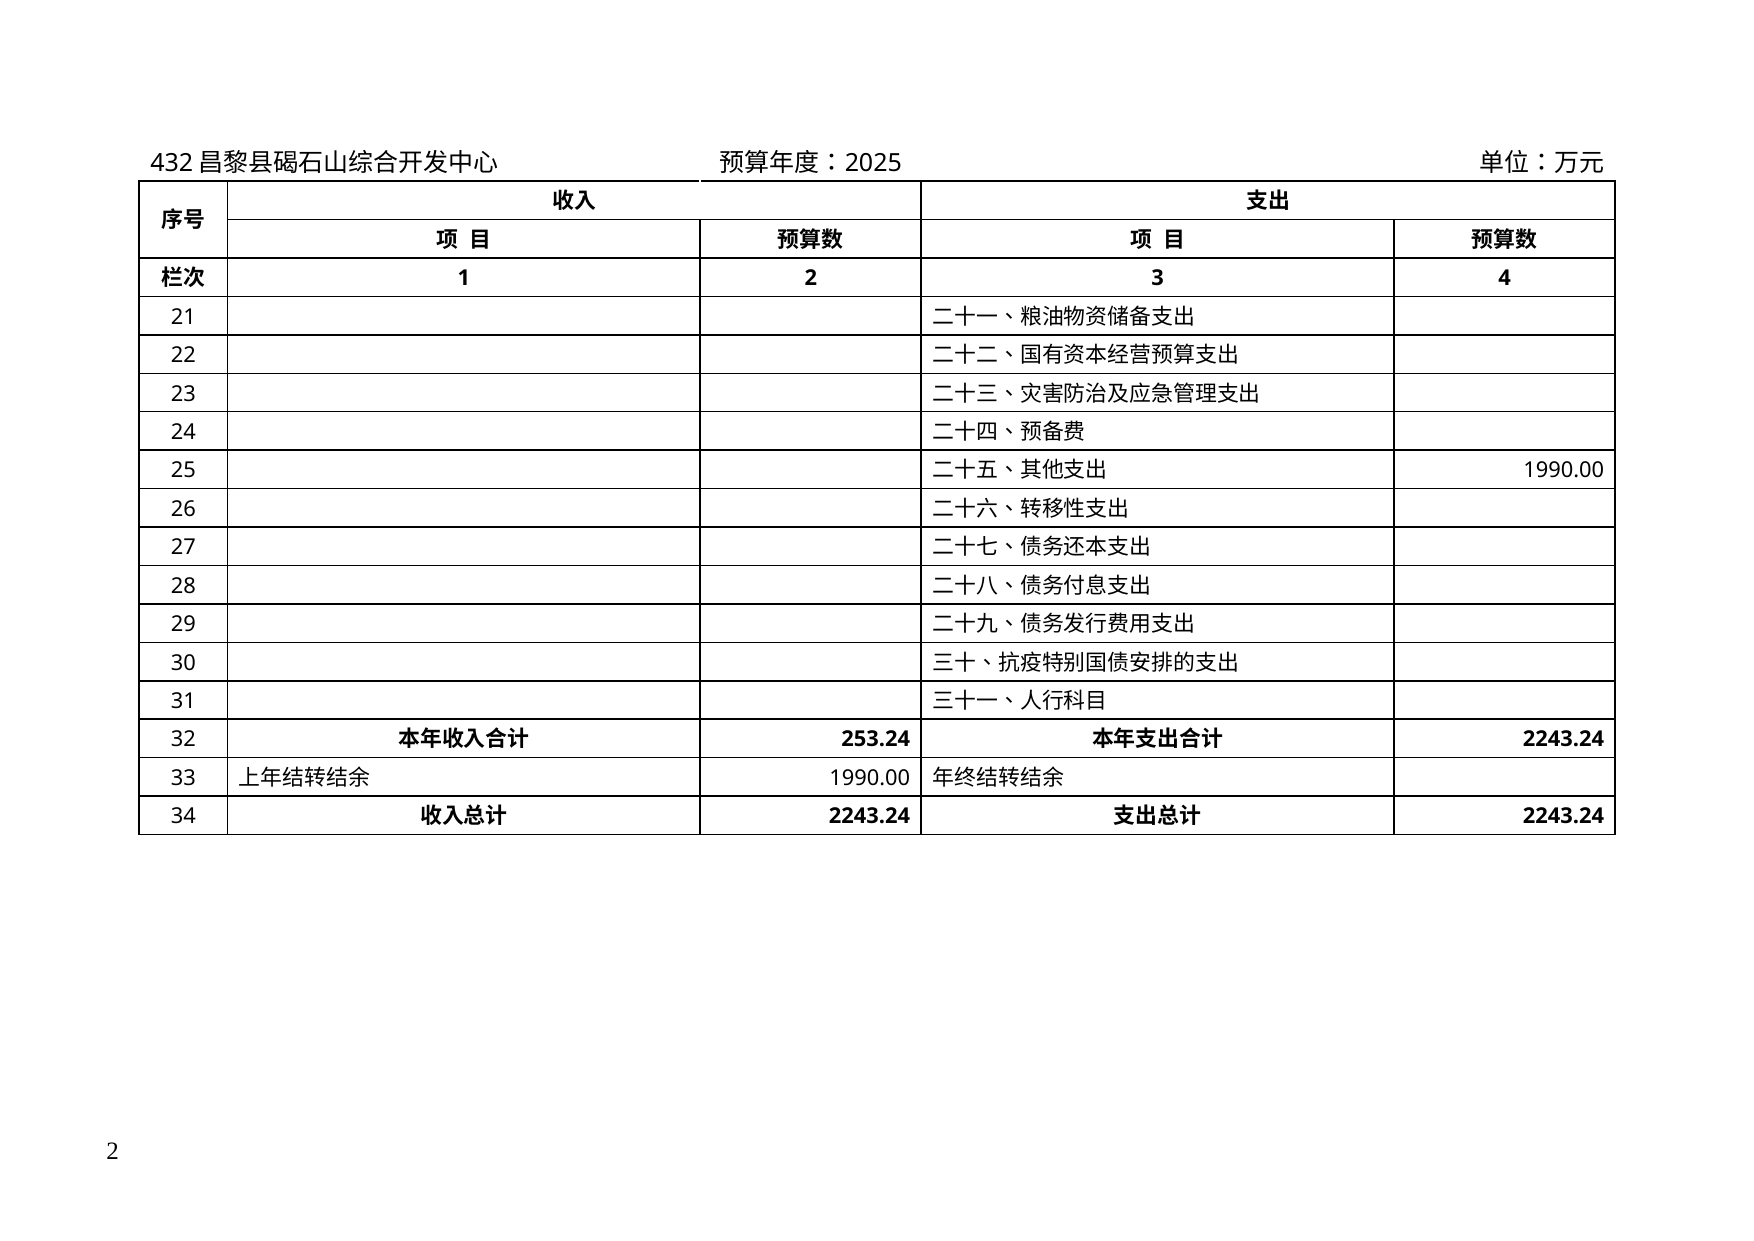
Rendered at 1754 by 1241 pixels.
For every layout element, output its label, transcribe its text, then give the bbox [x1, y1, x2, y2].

table_cell 4 [1395, 259, 1614, 296]
table_cell 二十二、国有资本经营预算支出 [922, 336, 1393, 372]
table_cell 二十四、预备费 [922, 412, 1393, 449]
table_cell [701, 489, 920, 526]
table_cell 项 目 [922, 220, 1393, 257]
table_cell 栏次 [140, 259, 227, 296]
table_cell [701, 528, 920, 564]
table_cell 1990.00 [1395, 451, 1614, 488]
table_cell 1990.00 [701, 758, 920, 795]
table_cell 253.24 [701, 720, 920, 757]
table_cell 32 [140, 720, 227, 757]
table_cell 支出总计 [922, 797, 1393, 834]
table_cell 21 [140, 297, 227, 334]
table_cell 预算数 [701, 220, 920, 257]
table_cell [701, 605, 920, 641]
table_cell [1395, 528, 1614, 564]
table_cell [701, 643, 920, 680]
table_cell 本年支出合计 [922, 720, 1393, 757]
table_cell [701, 412, 920, 449]
table_cell 27 [140, 528, 227, 564]
table_cell [701, 336, 920, 372]
table_cell 二十三、灾害防治及应急管理支出 [922, 374, 1393, 411]
table_cell 预算数 [1395, 220, 1614, 257]
table_cell [228, 528, 699, 564]
table_cell [701, 374, 920, 411]
table_cell [701, 682, 920, 718]
table_cell 二十八、债务付息支出 [922, 566, 1393, 603]
table_cell 年终结转结余 [922, 758, 1393, 795]
table_cell [1395, 412, 1614, 449]
table_cell 收入总计 [228, 797, 699, 834]
table_cell [228, 682, 699, 718]
table_cell 2243.24 [1395, 797, 1614, 834]
table_cell 33 [140, 758, 227, 795]
table_cell [1395, 566, 1614, 603]
table_cell [1395, 297, 1614, 334]
table_cell [228, 374, 699, 411]
table_cell [1395, 643, 1614, 680]
table_cell 1 [228, 259, 699, 296]
table_cell [1395, 758, 1614, 795]
table_cell 二十七、债务还本支出 [922, 528, 1393, 564]
table_cell 三十一、人行科目 [922, 682, 1393, 718]
table_cell [228, 412, 699, 449]
table_cell [228, 643, 699, 680]
table_header 432昌黎县碣石山综合开发中心 [140, 143, 699, 180]
table_cell 本年收入合计 [228, 720, 699, 757]
table_cell [228, 297, 699, 334]
table_cell 2 [701, 259, 920, 296]
table_cell 29 [140, 605, 227, 641]
table_header 预算年度：2025 [701, 143, 920, 180]
table_cell 上年结转结余 [228, 758, 699, 795]
table_cell [1395, 374, 1614, 411]
table_cell [701, 566, 920, 603]
table_cell 收入 [228, 182, 920, 219]
table_cell 24 [140, 412, 227, 449]
table_cell 30 [140, 643, 227, 680]
table_cell 支出 [922, 182, 1614, 219]
table_cell 2243.24 [701, 797, 920, 834]
table_cell 25 [140, 451, 227, 488]
table_cell [1395, 336, 1614, 372]
table_cell [1395, 682, 1614, 718]
table_cell 23 [140, 374, 227, 411]
table_cell 26 [140, 489, 227, 526]
table_cell 28 [140, 566, 227, 603]
table_cell 二十五、其他支出 [922, 451, 1393, 488]
table_header 单位：万元 [922, 143, 1614, 180]
table_cell 序号 [140, 182, 227, 257]
table_cell 2243.24 [1395, 720, 1614, 757]
table_cell [228, 336, 699, 372]
table_cell 项 目 [228, 220, 699, 257]
table_cell [228, 605, 699, 641]
table_cell 31 [140, 682, 227, 718]
table_cell [228, 566, 699, 603]
table_cell [228, 451, 699, 488]
table_cell 二十六、转移性支出 [922, 489, 1393, 526]
table_cell 三十、抗疫特别国债安排的支出 [922, 643, 1393, 680]
table_cell 34 [140, 797, 227, 834]
table_cell [1395, 489, 1614, 526]
table_cell [1395, 605, 1614, 641]
table_cell 二十一、粮油物资储备支出 [922, 297, 1393, 334]
table_cell [701, 297, 920, 334]
table_cell 22 [140, 336, 227, 372]
table_cell [228, 489, 699, 526]
table_cell 3 [922, 259, 1393, 296]
table_cell [701, 451, 920, 488]
table_cell 二十九、债务发行费用支出 [922, 605, 1393, 641]
